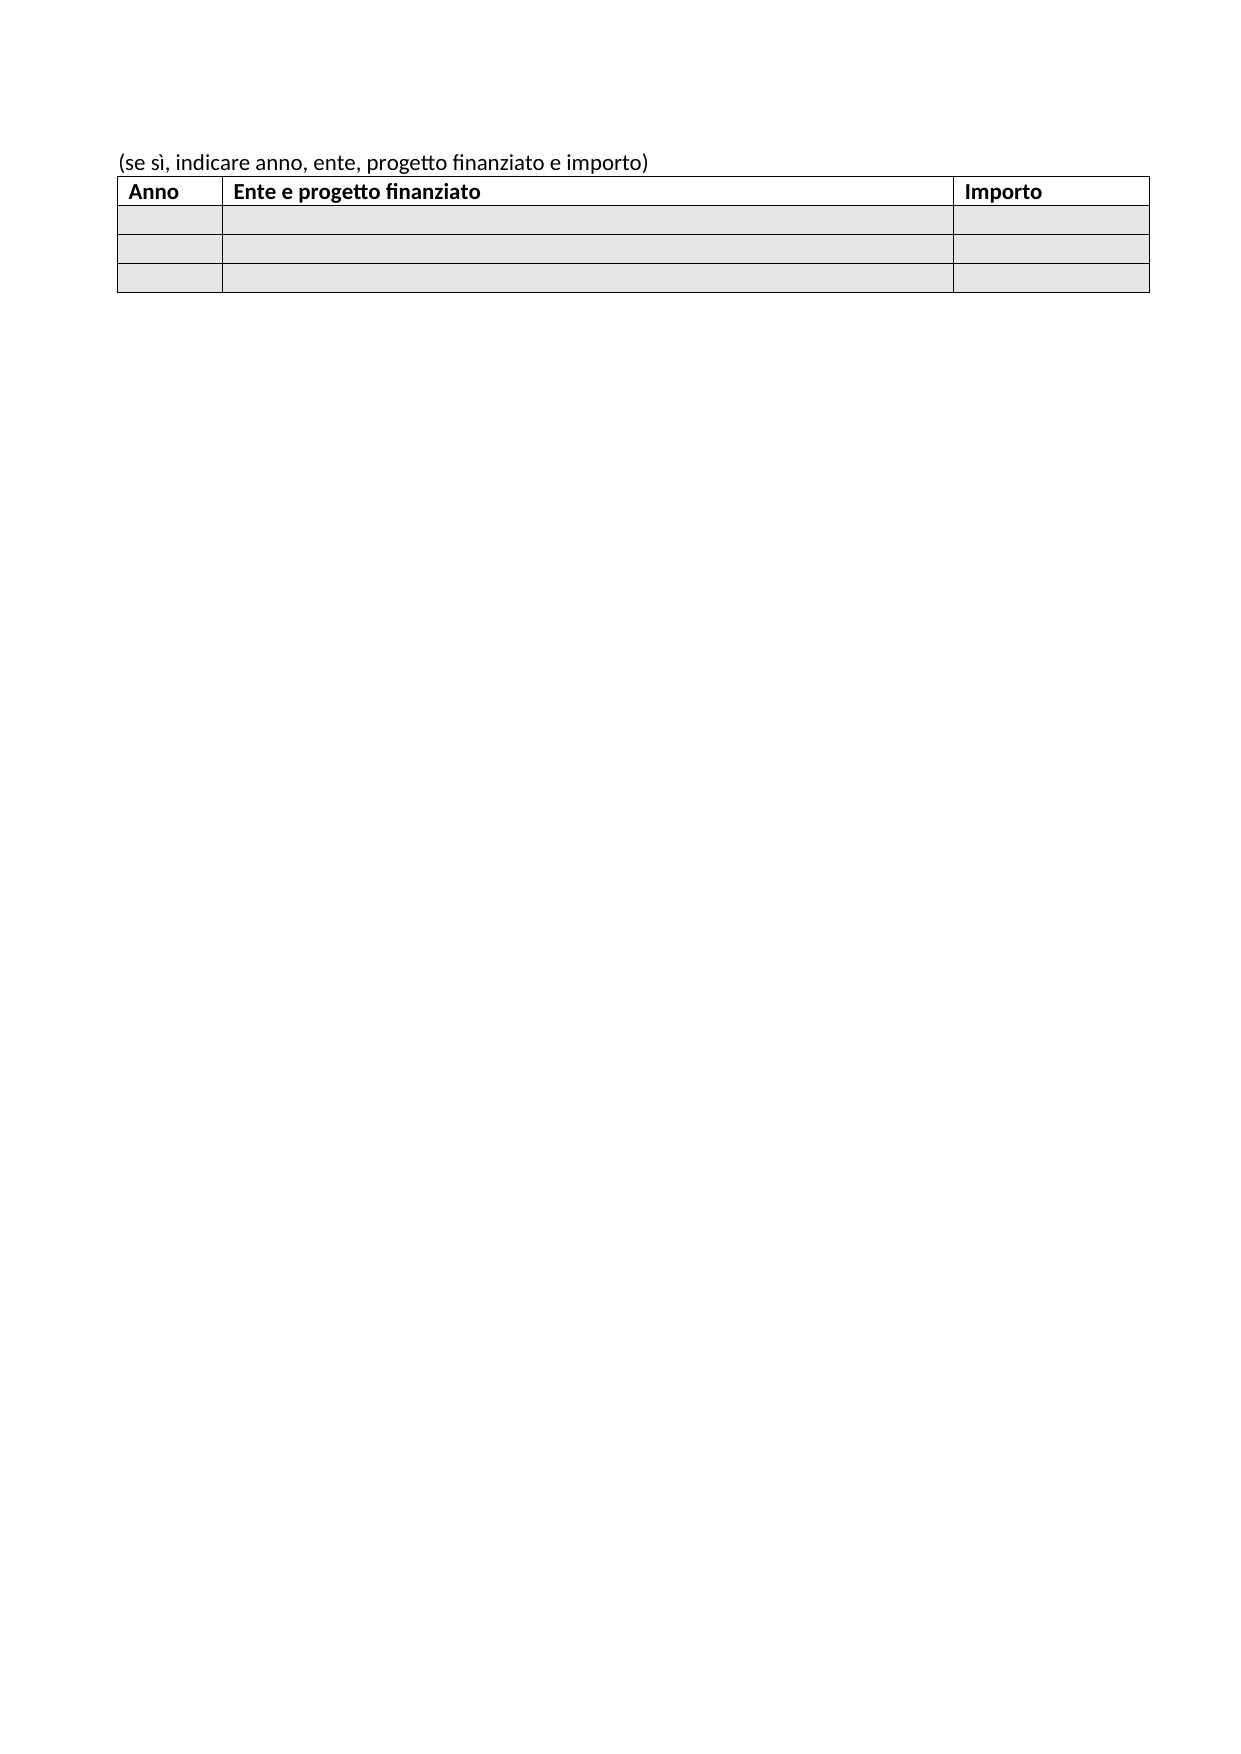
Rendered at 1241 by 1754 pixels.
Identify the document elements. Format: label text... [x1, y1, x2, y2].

table_cell [954, 206, 1149, 234]
text (se sì, indicare anno, ente, progetto finanziato e importo) [118, 148, 1122, 176]
table_cell [118, 206, 222, 234]
table_cell [954, 264, 1149, 292]
table_header Importo [954, 177, 1149, 205]
table_cell [223, 264, 953, 292]
table_cell [223, 206, 953, 234]
table_cell [118, 235, 222, 263]
table_cell [118, 264, 222, 292]
table_cell [223, 235, 953, 263]
table_header Anno [118, 177, 222, 205]
table_header Ente e progetto finanziato [223, 177, 953, 205]
table_cell [954, 235, 1149, 263]
